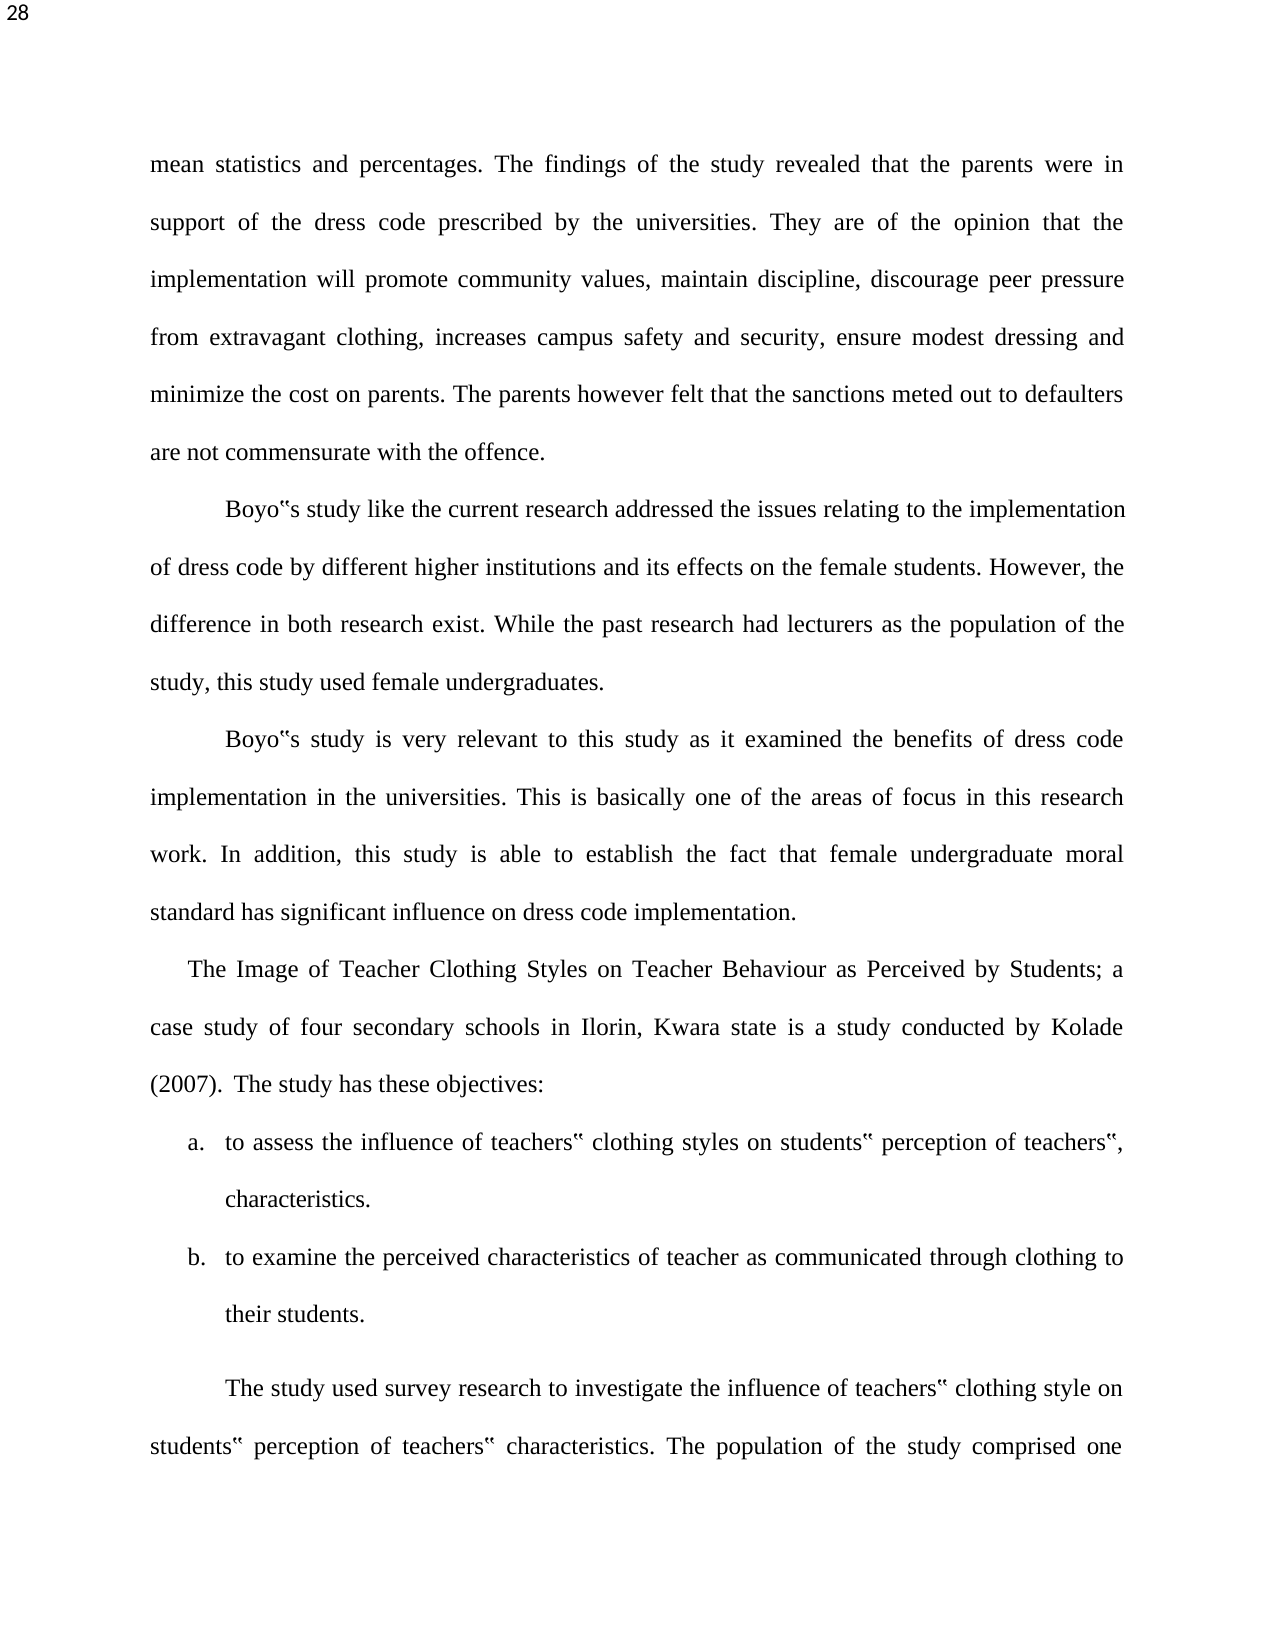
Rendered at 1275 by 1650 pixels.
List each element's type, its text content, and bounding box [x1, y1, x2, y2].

list to examine the perceived characteristics of teacher as communicated through clothing to their students. [187, 1242, 1124, 1328]
text Boyo‟s study is very relevant to this study as it examined the benefits of dress code implementation in the universities. This is basically one of the areas of focus in this research work. In addition, this study is able to establish the fact that female undergraduate moral standard has significant influence on dress code implementation. [150, 724, 1125, 926]
text Boyo‟s study like the current research addressed the issues relating to the implementation of dress code by different higher institutions and its effects on the female students. However, the difference in both research exist. While the past research had lecturers as the population of the study, this study used female undergraduates. [150, 494, 1126, 695]
list to assess the influence of teachers‟ clothing styles on students‟ perception of teachers‟, characteristics. [187, 1127, 1124, 1213]
text The Image of Teacher Clothing Styles on Teacher Behaviour as Perceived by Students; a case study of four secondary schools in Ilorin, Kwara state is a study conducted by Kolade (2007). The study has these objectives: [150, 954, 1125, 1098]
text The study used survey research to investigate the influence of teachers‟ clothing style on students‟ perception of teachers‟ characteristics. The population of the study comprised one [150, 1373, 1125, 1460]
text mean statistics and percentages. The findings of the study revealed that the parents were in support of the dress code prescribed by the universities. They are of the opinion that the implementation will promote community values, maintain discipline, discourage peer pressure from extravagant clothing, increases campus safety and security, ensure modest dressing and minimize the cost on parents. The parents however felt that the sanctions meted out to defaulters are not commensurate with the offence. [150, 149, 1125, 465]
